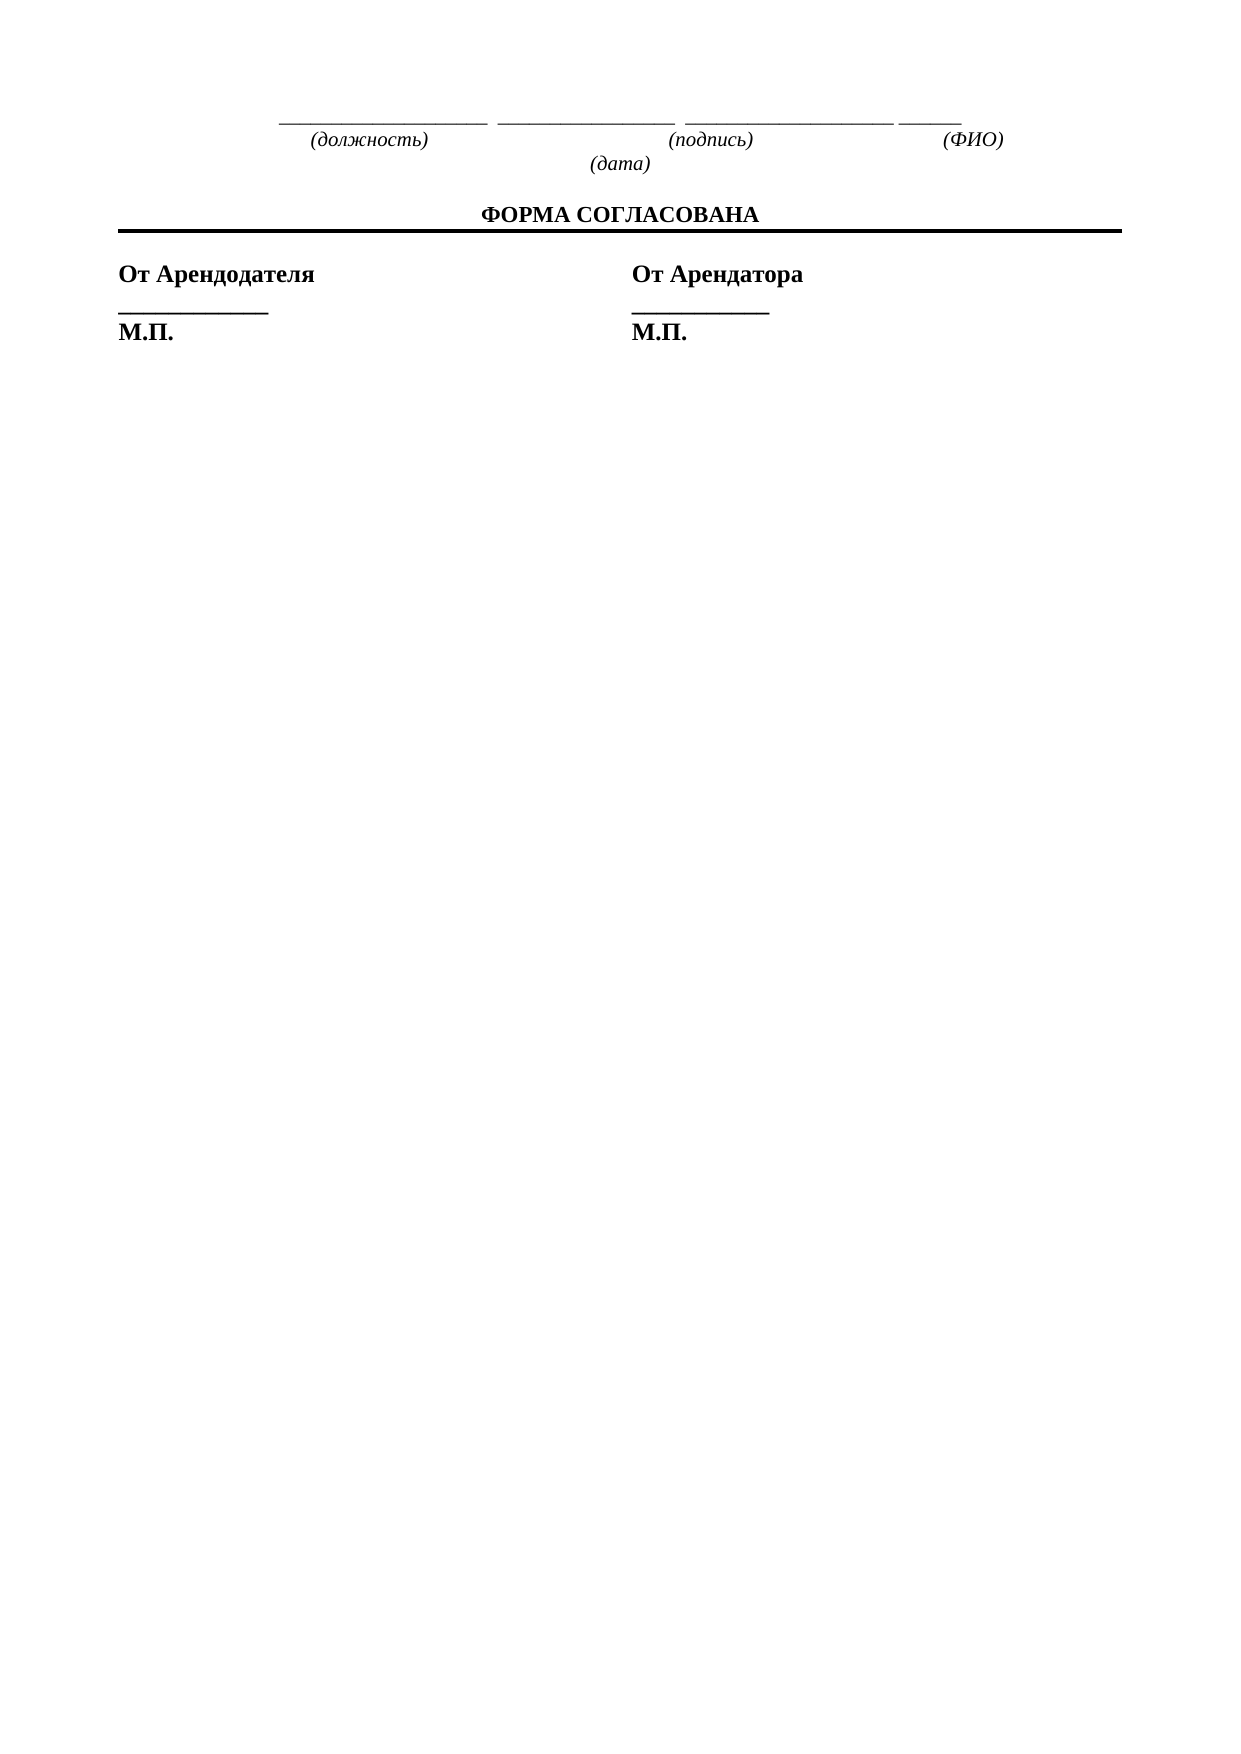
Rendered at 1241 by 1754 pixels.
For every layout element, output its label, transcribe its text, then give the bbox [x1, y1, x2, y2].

text ФОРМА СОГЛАСОВАНА [118, 201, 1122, 229]
table_header От Арендатора ___________ М.П. [620, 259, 1133, 345]
table_header От Арендодателя ____________ М.П. [107, 259, 620, 345]
text ____________________ _________________ ____________________ ______ [118, 103, 1122, 127]
text (должность) (подпись) (ФИО) (дата) [118, 127, 1122, 175]
